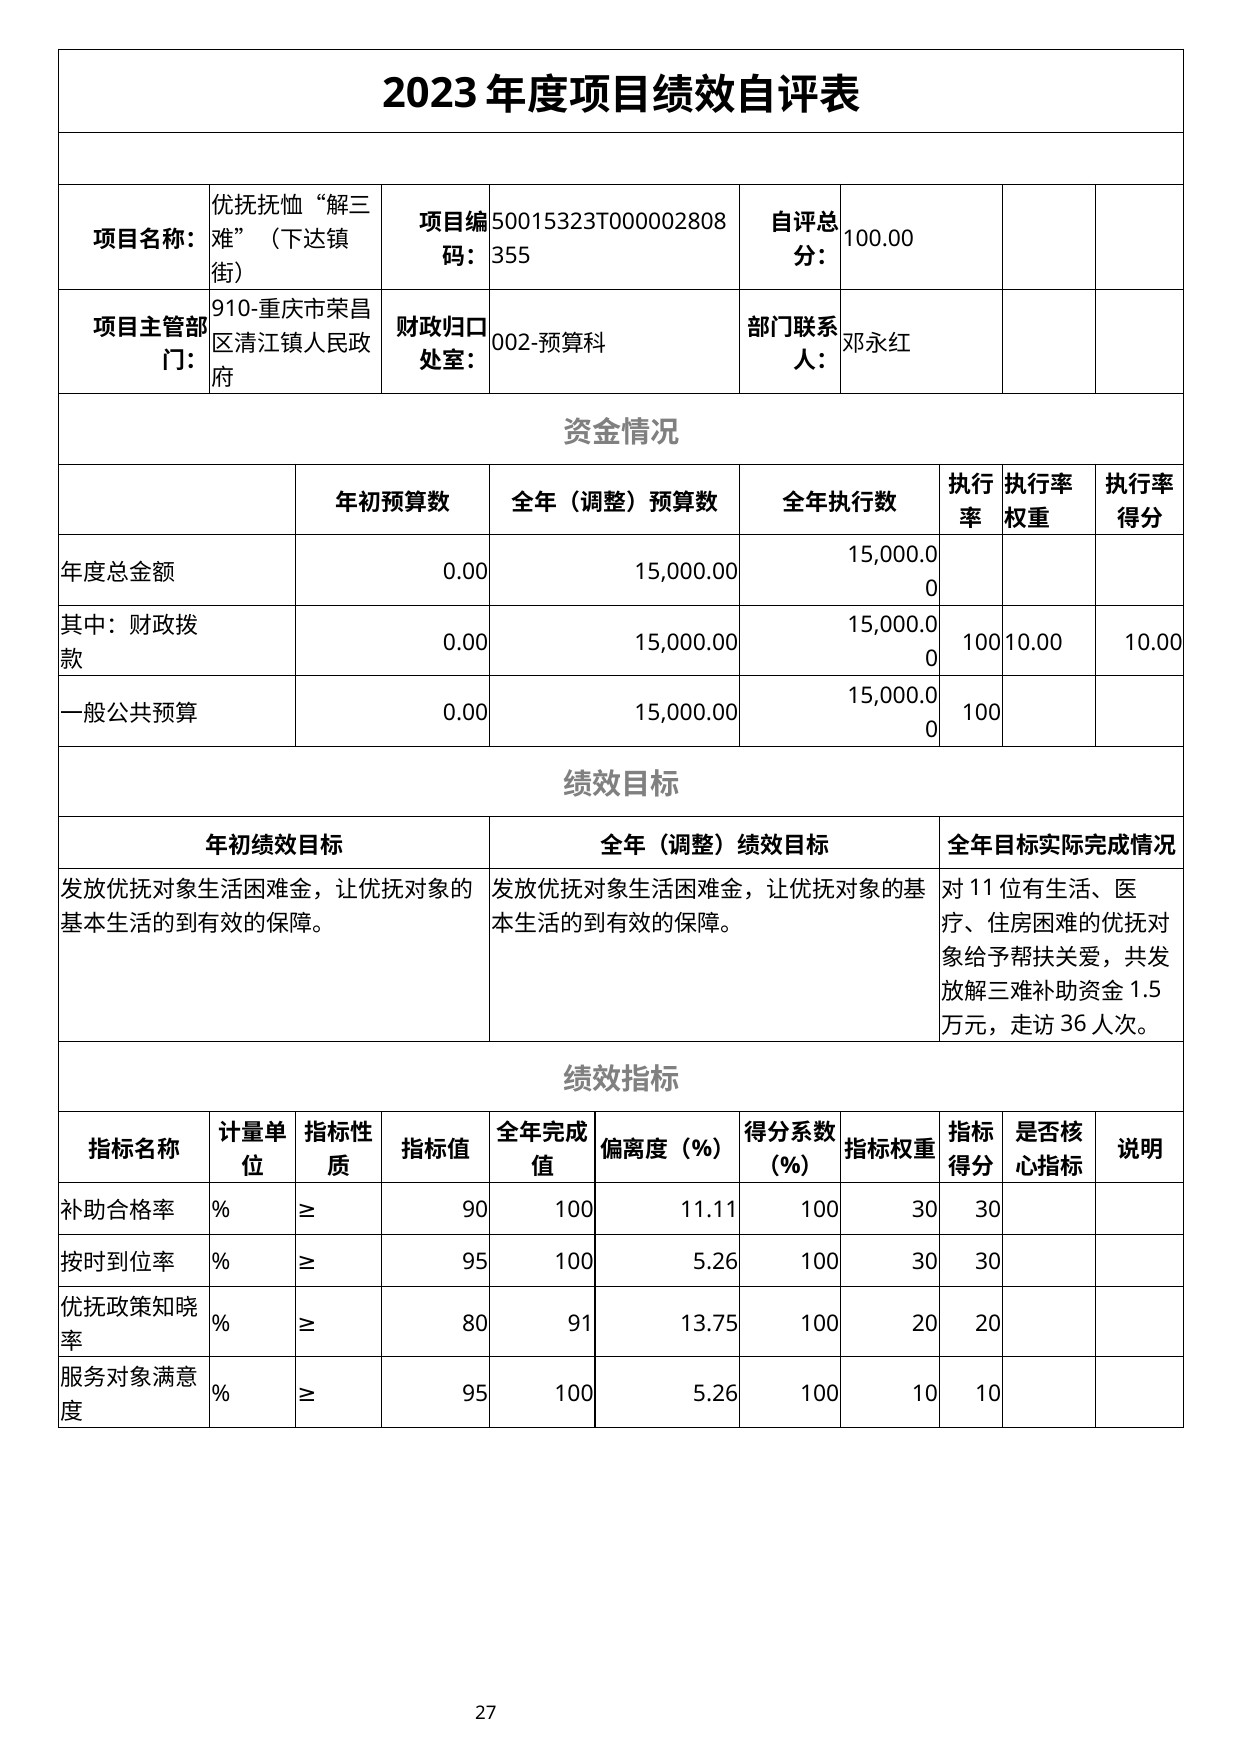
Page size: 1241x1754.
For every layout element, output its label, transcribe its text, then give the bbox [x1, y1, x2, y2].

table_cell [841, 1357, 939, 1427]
table_cell [296, 676, 381, 746]
table_cell 绩效目标 [59, 747, 1183, 816]
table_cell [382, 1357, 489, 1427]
table_cell 全年目标实际完成情况 [940, 817, 1183, 868]
table_cell 30 [841, 1183, 939, 1234]
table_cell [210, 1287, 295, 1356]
table_cell [1003, 1183, 1095, 1234]
table_cell 全年执行数 [740, 465, 939, 534]
table_cell [296, 535, 381, 604]
table_cell 指标名称 [59, 1112, 209, 1182]
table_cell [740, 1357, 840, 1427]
table_cell 绩效指标 [59, 1042, 1183, 1111]
table_cell 是否核心指标 [1003, 1112, 1095, 1182]
table_cell [210, 676, 295, 746]
table_cell [210, 535, 295, 604]
table_cell 优抚抚恤“解三难”（下达镇街） [210, 185, 381, 288]
table_cell [1096, 185, 1183, 288]
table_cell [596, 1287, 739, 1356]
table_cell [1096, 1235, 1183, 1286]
table_cell 发放优抚对象生活困难金，让优抚对象的基本生活的到有效的保障。 [59, 869, 489, 1041]
table_cell 对11位有生活、医疗、住房困难的优抚对象给予帮扶关爱，共发放解三难补助资金1.5万元，走访36人次。 [940, 869, 1183, 1041]
table_cell 全年完成值 [490, 1112, 594, 1182]
table_cell 说明 [1096, 1112, 1183, 1182]
table_cell [59, 465, 295, 534]
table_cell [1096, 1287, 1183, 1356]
table_cell 50015323T000002808355 [490, 185, 739, 288]
table_cell 自评总分： [740, 185, 840, 288]
table_cell [490, 676, 595, 746]
table_cell 910-重庆市荣昌区清江镇人民政府 [210, 290, 381, 393]
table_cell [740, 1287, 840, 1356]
table_cell [1003, 535, 1095, 604]
table_cell 100.00 [841, 185, 1002, 288]
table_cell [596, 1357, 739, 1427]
table_cell 项目编码： [382, 185, 489, 288]
table_cell 15,000.00 [595, 676, 739, 746]
table_cell 全年（调整）绩效目标 [490, 817, 939, 868]
table_cell [740, 535, 841, 604]
table_cell ≥ [296, 1183, 381, 1234]
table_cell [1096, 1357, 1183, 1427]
table_cell 执行率权重 [1003, 465, 1095, 534]
table_cell 指标性质 [296, 1112, 381, 1182]
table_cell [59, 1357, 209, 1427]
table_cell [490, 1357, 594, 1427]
table_cell 100 [490, 1235, 594, 1286]
table_cell [1003, 290, 1095, 393]
table_cell 按时到位率 [59, 1235, 209, 1286]
table_cell 0.00 [381, 606, 489, 675]
table_cell 执行率 [940, 465, 1002, 534]
table_cell [1096, 1183, 1183, 1234]
table_cell [210, 606, 295, 675]
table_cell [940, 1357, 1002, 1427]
table_cell 计量单位 [210, 1112, 295, 1182]
table_cell 邓永红 [841, 290, 1002, 393]
table_cell 15,000.00 [841, 535, 939, 604]
table_cell 指标得分 [940, 1112, 1002, 1182]
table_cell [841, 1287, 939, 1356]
table_cell [1096, 535, 1183, 604]
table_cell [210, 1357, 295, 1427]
table_cell 项目名称： [59, 185, 209, 288]
table_cell 财政归口处室： [382, 290, 489, 393]
table_cell 0.00 [381, 676, 489, 746]
table_cell 补助合格率 [59, 1183, 209, 1234]
table_cell [740, 606, 841, 675]
table_cell % [210, 1235, 295, 1286]
table_cell 95 [382, 1235, 489, 1286]
table_cell 执行率得分 [1096, 465, 1183, 534]
table_cell 15,000.00 [841, 676, 939, 746]
table_cell 年初绩效目标 [59, 817, 489, 868]
table_cell 100 [490, 1183, 594, 1234]
table_cell 资金情况 [59, 394, 1183, 463]
table_cell 15,000.00 [841, 606, 939, 675]
table_cell 其中：财政拨款 [59, 606, 209, 675]
table_cell [1003, 676, 1095, 746]
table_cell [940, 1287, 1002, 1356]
table_cell [490, 606, 595, 675]
table_cell 项目主管部门： [59, 290, 209, 393]
table_cell 100 [740, 1183, 840, 1234]
table_cell 得分系数（%） [740, 1112, 840, 1182]
table_cell 11.11 [596, 1183, 739, 1234]
table_cell [1003, 1235, 1095, 1286]
table_header 2023年度项目绩效自评表 [59, 50, 1183, 132]
table_cell 发放优抚对象生活困难金，让优抚对象的基本生活的到有效的保障。 [490, 869, 939, 1041]
table_cell 90 [382, 1183, 489, 1234]
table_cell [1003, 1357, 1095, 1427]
table_cell 30 [940, 1235, 1002, 1286]
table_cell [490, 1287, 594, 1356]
table_cell 全年（调整）预算数 [490, 465, 739, 534]
table_cell 10.00 [1096, 606, 1183, 675]
table_cell 100 [940, 676, 1002, 746]
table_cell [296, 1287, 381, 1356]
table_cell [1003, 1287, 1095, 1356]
table_cell 0.00 [381, 535, 489, 604]
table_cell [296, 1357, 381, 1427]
table_cell 15,000.00 [595, 535, 739, 604]
table_cell 002-预算科 [490, 290, 739, 393]
table_cell 部门联系人： [740, 290, 840, 393]
table_cell [1003, 185, 1095, 288]
table_cell [1096, 676, 1183, 746]
table_cell 100 [740, 1235, 840, 1286]
table_cell 10.00 [1003, 606, 1095, 675]
table_cell 30 [841, 1235, 939, 1286]
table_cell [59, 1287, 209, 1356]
table_cell [1096, 290, 1183, 393]
table_cell [740, 676, 841, 746]
table_cell [490, 535, 595, 604]
table_cell % [210, 1183, 295, 1234]
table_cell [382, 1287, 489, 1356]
table_cell [59, 133, 1183, 184]
table_cell 指标权重 [841, 1112, 939, 1182]
table_cell 100 [940, 606, 1002, 675]
table_cell 指标值 [382, 1112, 489, 1182]
table_cell 一般公共预算 [59, 676, 209, 746]
table_cell ≥ [296, 1235, 381, 1286]
table_cell 5.26 [596, 1235, 739, 1286]
table_cell 15,000.00 [595, 606, 739, 675]
table_cell 30 [940, 1183, 1002, 1234]
table_cell 年度总金额 [59, 535, 209, 604]
table_cell 偏离度（%） [596, 1112, 739, 1182]
table_cell [940, 535, 1002, 604]
table_cell [296, 606, 381, 675]
table_cell 年初预算数 [296, 465, 489, 534]
